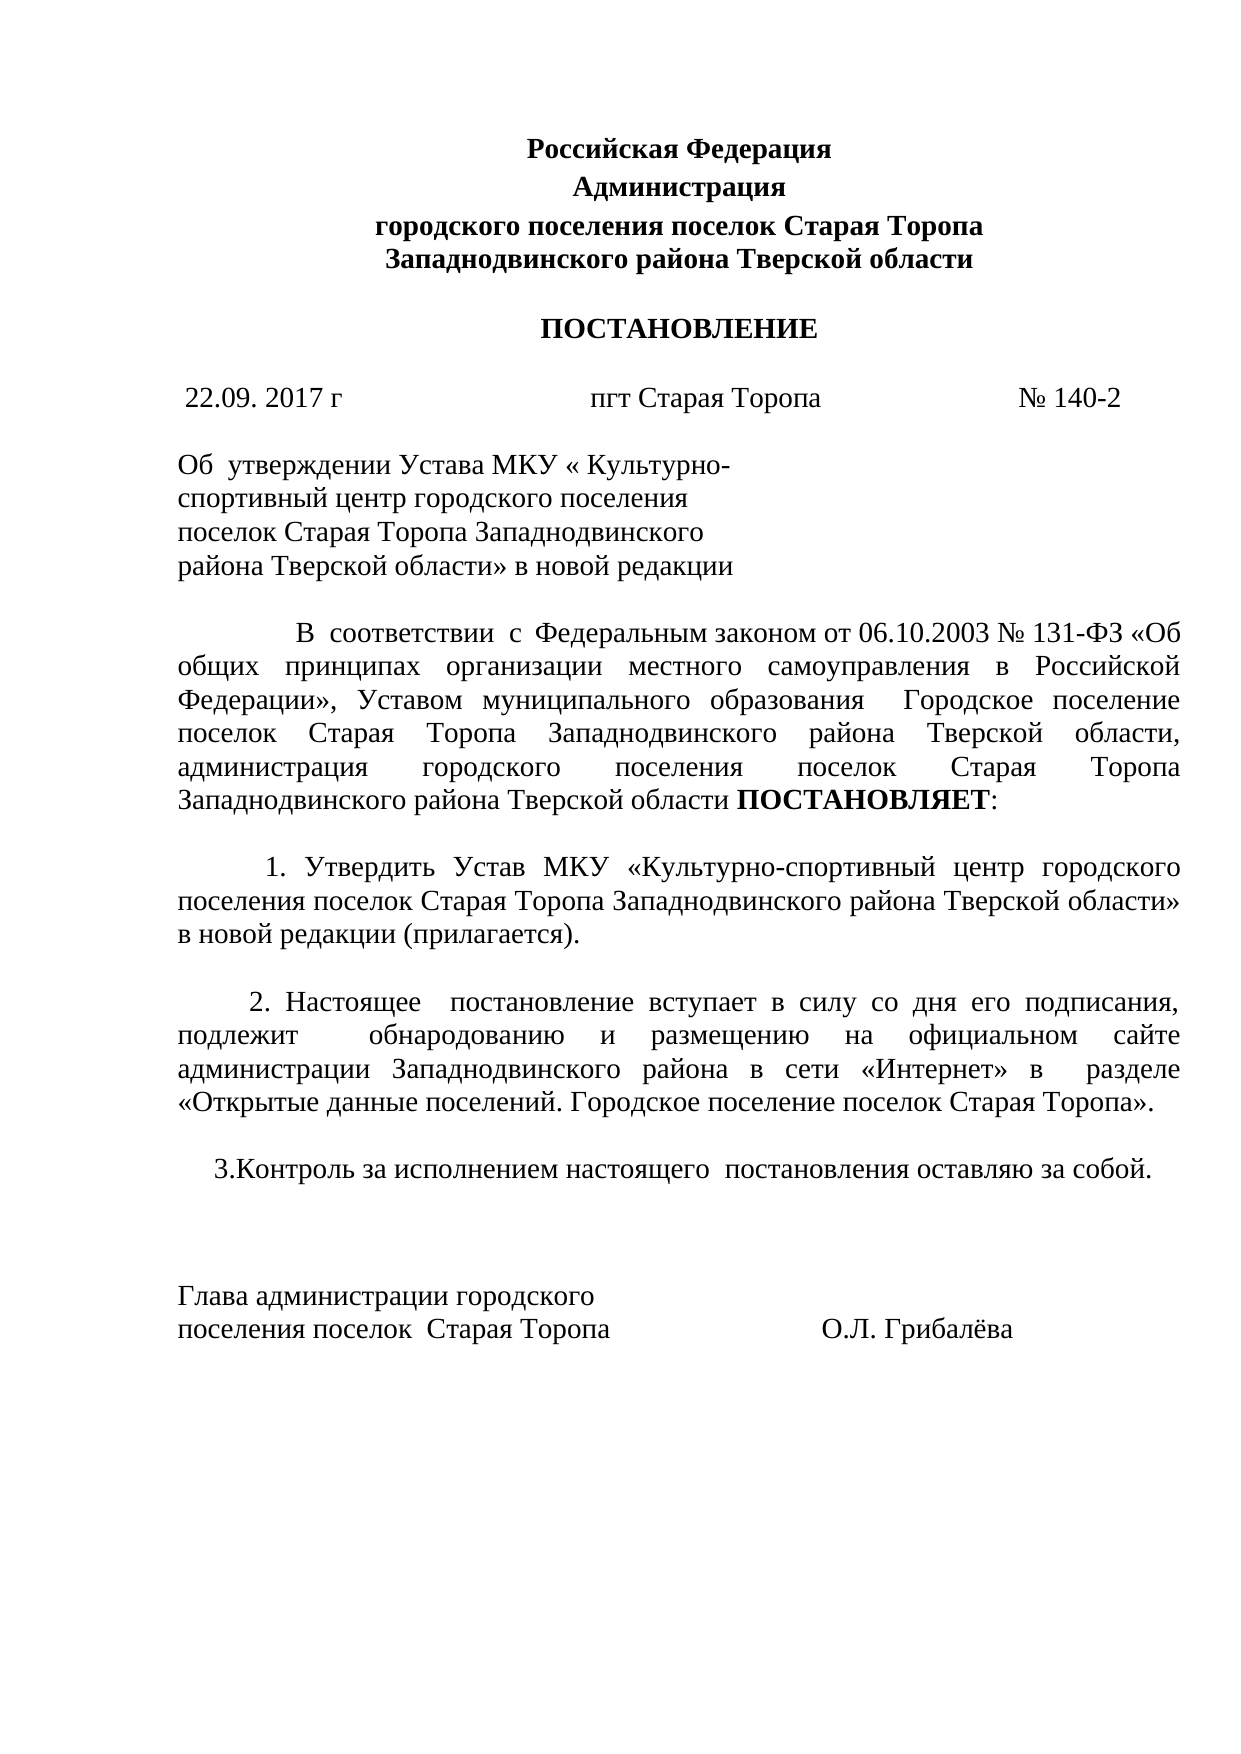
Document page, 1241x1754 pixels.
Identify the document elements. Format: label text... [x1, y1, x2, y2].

list 3.Контроль за исполнением настоящего постановления оставляю за собой. [177, 1151, 1181, 1185]
text поселок Старая Торопа Западнодвинского [177, 514, 1181, 548]
text Глава администрации городского [177, 1278, 1181, 1311]
text Администрация [177, 169, 1181, 203]
text городского поселения поселок Старая Торопа [177, 208, 1181, 242]
text поселения поселок Старая Торопа О.Л. Грибалёва [177, 1311, 1181, 1345]
text Российская Федерация [177, 131, 1181, 164]
text спортивный центр городского поселения [177, 481, 1181, 514]
text В соответствии с Федеральным законом от 06.10.2003 № 131-ФЗ «Об общих принципах организации местного самоуправления в Российской Федерации», Уставом муниципального образования Городское поселение поселок Старая Торопа Западнодвинского района Тверской области, администрация городского поселения поселок Старая Торопа Западнодвинского района Тверской области ПОСТАНОВЛЯЕТ: [177, 615, 1181, 816]
text Об утверждении Устава МКУ « Культурно- [177, 447, 1181, 481]
text 1. Утвердить Устав МКУ «Культурно-спортивный центр городского поселения поселок Старая Торопа Западнодвинского района Тверской области» в новой редакции (прилагается). [177, 849, 1181, 950]
text Западнодвинского района Тверской области [177, 242, 1181, 275]
text района Тверской области» в новой редакции [177, 548, 1181, 581]
text 22.09. пгт Старая Торопа № 140-2 [177, 380, 1181, 413]
text 2. Настоящее постановление вступает в силу со дня его подписания, подлежит обнародованию и размещению на официальном сайте администрации Западнодвинского района в сети «Интернет» в разделе «Открытые данные поселений. Городское поселение поселок Старая Торопа». [177, 984, 1181, 1118]
text ПОСТАНОВЛЕНИЕ [177, 311, 1181, 344]
